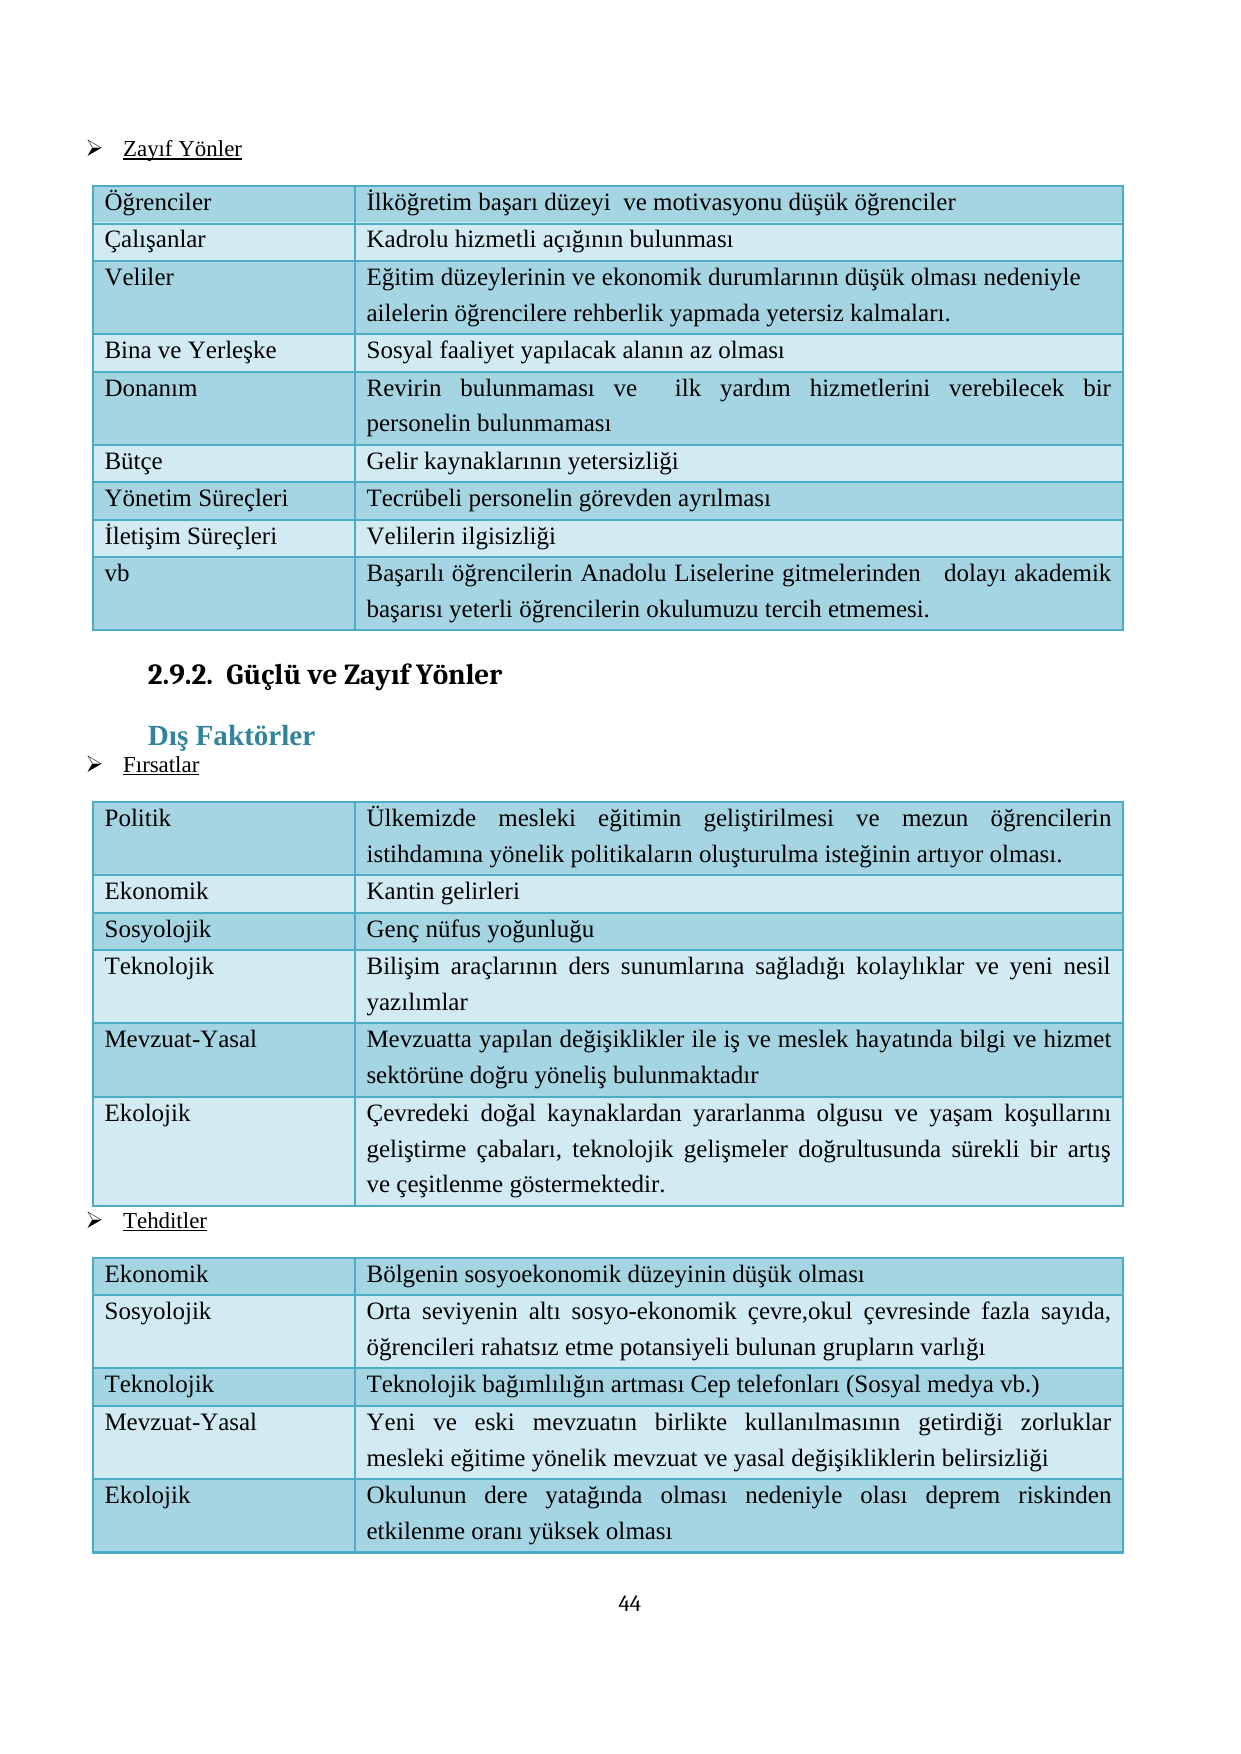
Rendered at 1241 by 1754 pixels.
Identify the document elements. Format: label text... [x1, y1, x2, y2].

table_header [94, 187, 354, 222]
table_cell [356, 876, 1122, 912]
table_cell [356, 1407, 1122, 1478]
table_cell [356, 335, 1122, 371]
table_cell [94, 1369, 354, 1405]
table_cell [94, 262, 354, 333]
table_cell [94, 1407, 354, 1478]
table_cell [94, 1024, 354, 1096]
list Fırsatlar [85, 751, 1211, 778]
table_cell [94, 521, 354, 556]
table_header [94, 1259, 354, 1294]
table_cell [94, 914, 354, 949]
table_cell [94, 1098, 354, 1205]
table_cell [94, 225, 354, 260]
subtitle Dış Faktörler [148, 718, 1211, 751]
list Tehditler [85, 1207, 1211, 1233]
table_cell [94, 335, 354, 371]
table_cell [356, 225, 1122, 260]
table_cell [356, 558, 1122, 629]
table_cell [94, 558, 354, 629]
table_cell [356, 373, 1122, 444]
list Zayıf Yönler [85, 135, 1211, 162]
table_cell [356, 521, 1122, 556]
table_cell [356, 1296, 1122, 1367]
list Güçlü ve Zayıf Yönler [148, 658, 1211, 691]
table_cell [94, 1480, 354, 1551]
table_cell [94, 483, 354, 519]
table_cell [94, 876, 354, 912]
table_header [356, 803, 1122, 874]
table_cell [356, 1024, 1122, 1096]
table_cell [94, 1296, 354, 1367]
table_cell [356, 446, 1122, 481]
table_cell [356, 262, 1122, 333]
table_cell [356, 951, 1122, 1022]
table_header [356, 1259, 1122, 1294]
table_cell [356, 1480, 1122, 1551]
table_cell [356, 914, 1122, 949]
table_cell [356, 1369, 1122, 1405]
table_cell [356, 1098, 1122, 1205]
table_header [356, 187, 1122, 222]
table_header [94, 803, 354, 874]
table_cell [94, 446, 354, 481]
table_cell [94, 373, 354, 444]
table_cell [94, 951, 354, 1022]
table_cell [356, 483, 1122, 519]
